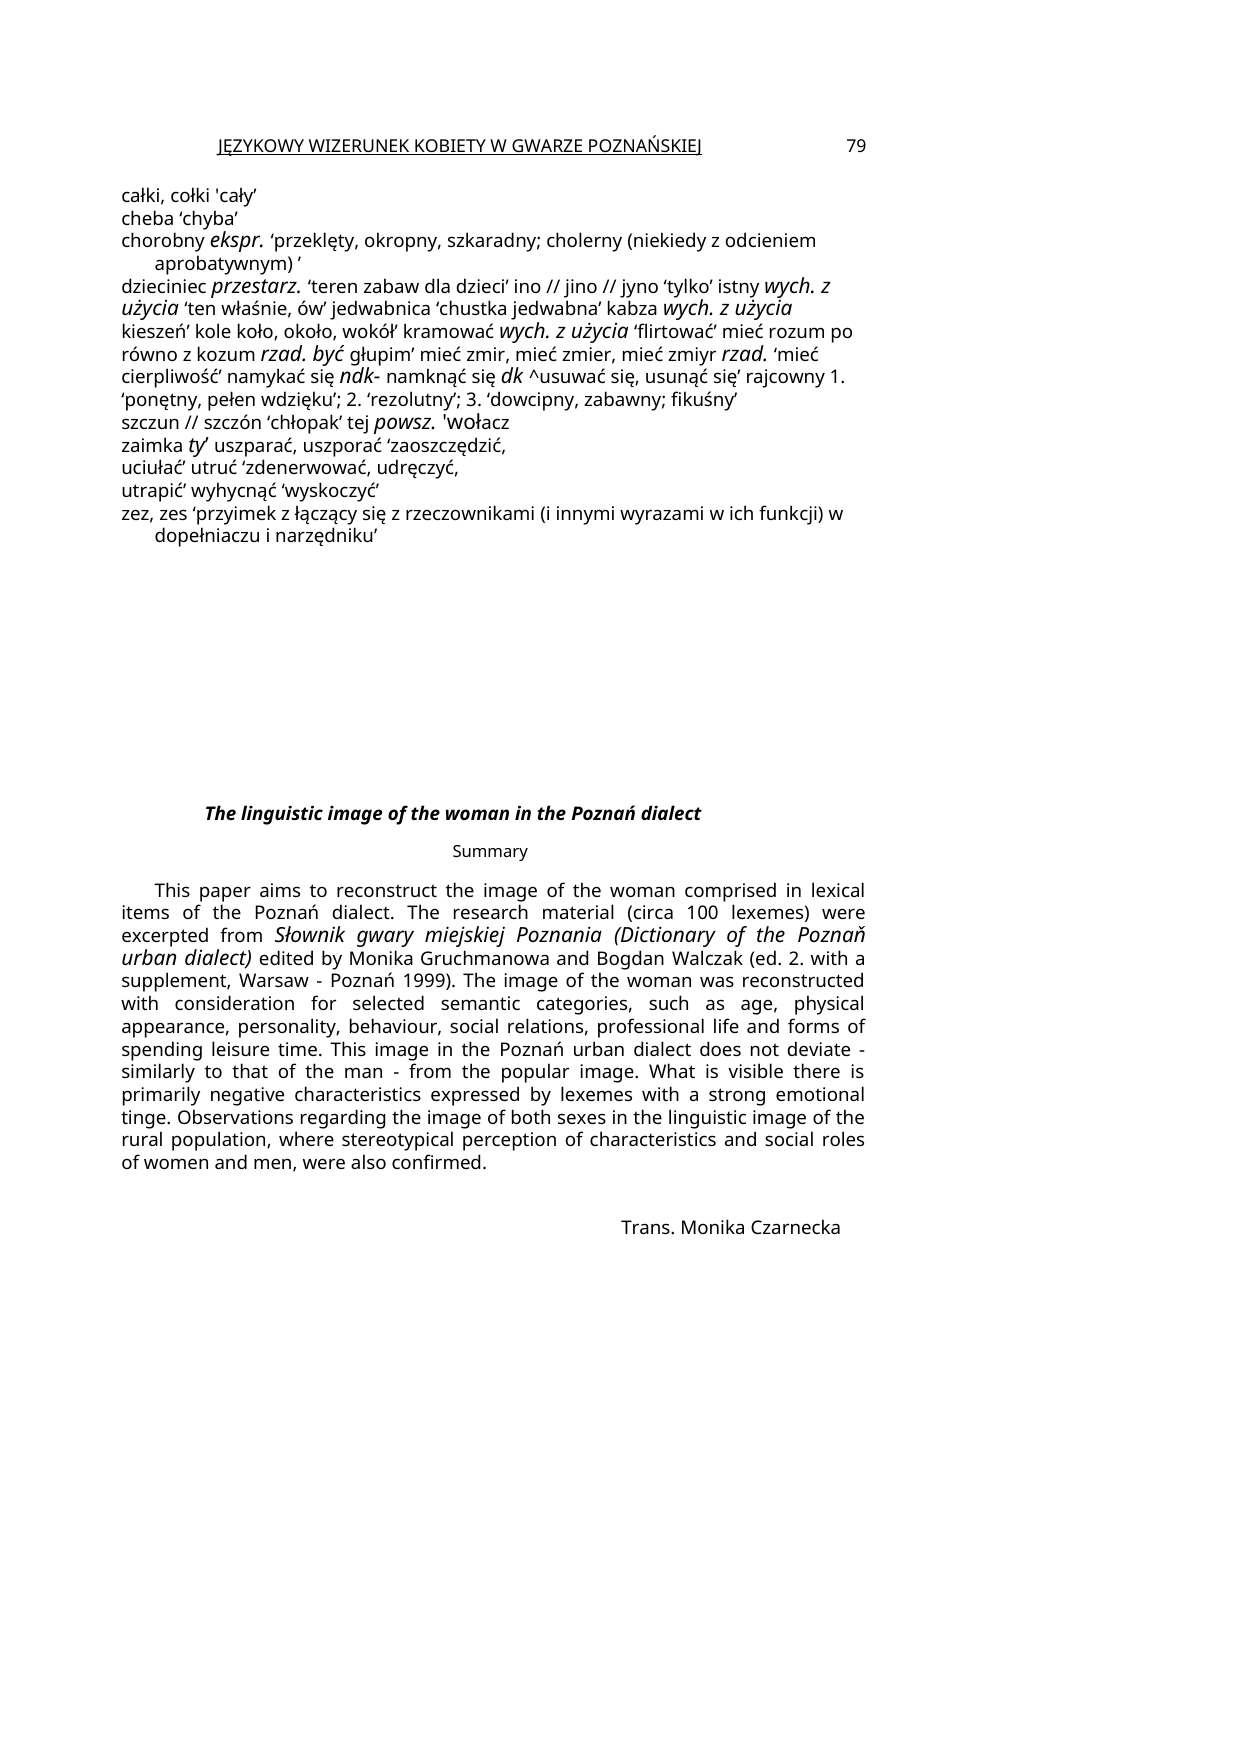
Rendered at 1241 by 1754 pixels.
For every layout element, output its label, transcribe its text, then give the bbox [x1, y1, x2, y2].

text całki, cołki 'cały’ cheba ‘chyba’ [121, 184, 284, 229]
text 79 [846, 139, 866, 156]
text zez, zes ‘przyimek z łączący się z rzeczownikami (i innymi wyrazami w ich funkcji) w dopełniaczu i narzędniku’ [121, 502, 866, 547]
text Trans. Monika Czarnecka [621, 1219, 841, 1238]
text The linguistic image of the woman in the Poznań dialect [204, 805, 1172, 824]
text JĘZYKOWY WIZERUNEK KOBIETY W GWARZE POZNAŃSKIEJ [218, 138, 702, 154]
text chorobny ekspr. ‘przeklęty, okropny, szkaradny; cholerny (niekiedy z odcieniem aprobatywnym) ’ [121, 229, 866, 275]
text Summary [452, 844, 1172, 861]
text dzieciniec przestarz. ‘teren zabaw dla dzieci’ ino // jino // jyno ‘tylko’ istny wych. z użycia ‘ten właśnie, ów’ jedwabnica ‘chustka jedwabna’ kabza wych. z użycia kieszeń’ kole koło, około, wokół’ kramować wych. z użycia ‘flirtować’ mieć rozum po równo z kozum rzad. być głupim’ mieć zmir, mieć zmier, mieć zmiyr rzad. ‘mieć cierpliwość’ namykać się ndk- namknąć się dk ^usuwać się, usunąć się’ rajcowny 1. ‘ponętny, pełen wdzięku’; 2. ‘rezolutny’; 3. ‘dowcipny, zabawny; fikuśny’ [121, 275, 866, 411]
text szczun // szczón ‘chłopak’ tej powsz. 'wołacz zaimka ty’ uszparać, uszporać ‘zaoszczędzić, uciułać’ utruć ‘zdenerwować, udręczyć, utrapić’ wyhycnąć ‘wyskoczyć’ [121, 411, 528, 502]
text This paper aims to reconstruct the image of the woman comprised in lexical items of the Poznań dialect. The research material (circa 100 lexemes) were excerpted from Słownik gwary miejskiej Poznania (Dictionary of the Poznaň urban dialect) edited by Monika Gruchmanowa and Bogdan Walczak (ed. 2. with a supplement, Warsaw - Poznań 1999). The image of the woman was reconstructed with consideration for selected semantic categories, such as age, physical appearance, personality, behaviour, social relations, professional life and forms of spending leisure time. This image in the Poznań urban dialect does not deviate - similarly to that of the man - from the popular image. What is visible there is primarily negative characteristics expressed by lexemes with a strong emotional tinge. Observations regarding the image of both sexes in the linguistic image of the rural population, where stereotypical perception of characteristics and social roles of women and men, were also confirmed. [121, 879, 866, 1174]
